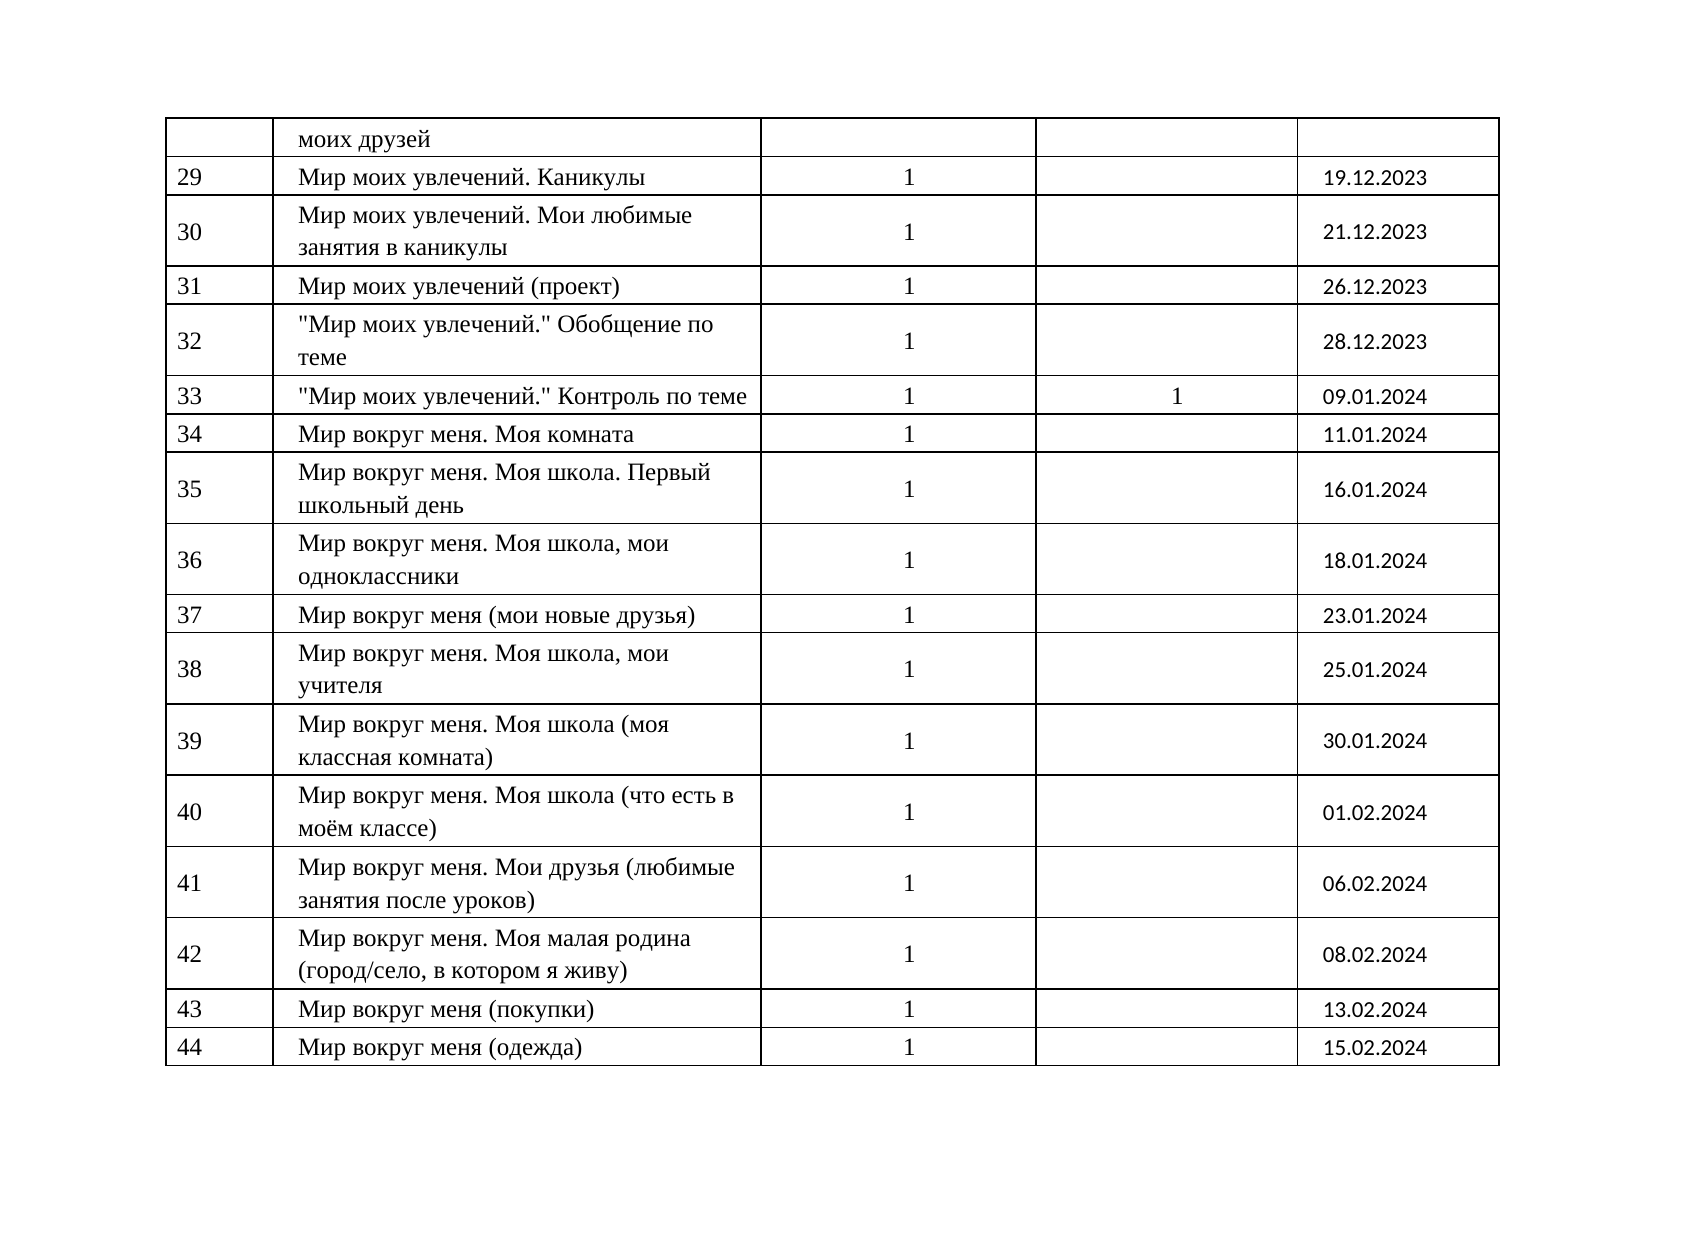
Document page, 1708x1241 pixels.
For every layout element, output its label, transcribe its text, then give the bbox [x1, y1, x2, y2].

table_cell 16.01.2024 [1298, 453, 1498, 522]
table_cell 11.01.2024 [1298, 415, 1498, 451]
table_cell [1037, 415, 1297, 451]
table_cell 33 [167, 376, 272, 413]
table_header [1298, 119, 1498, 156]
table_cell Мир моих увлечений (проект) [274, 267, 760, 303]
table_cell 32 [167, 305, 272, 375]
table_cell Мир вокруг меня. Моя школа, мои учителя [274, 633, 760, 703]
table_cell [1037, 267, 1297, 303]
table_cell 1 [762, 376, 1035, 413]
table_cell [1037, 633, 1297, 703]
table_cell 1 [762, 196, 1035, 265]
table_cell 36 [167, 524, 272, 593]
table_cell 40 [167, 776, 272, 846]
table_cell 1 [762, 415, 1035, 451]
table_header [762, 119, 1035, 156]
table_cell 01.02.2024 [1298, 776, 1498, 846]
table_cell 1 [762, 633, 1035, 703]
table_cell [1037, 990, 1297, 1026]
table_cell 1 [762, 1028, 1035, 1064]
table_cell 34 [167, 415, 272, 451]
table_cell 41 [167, 847, 272, 917]
table_cell 1 [762, 990, 1035, 1026]
table_cell Мир вокруг меня. Моя школа (моя классная комната) [274, 705, 760, 774]
table_cell Мир вокруг меня (покупки) [274, 990, 760, 1026]
table_cell Мир вокруг меня. Моя школа, мои одноклассники [274, 524, 760, 593]
table_cell Мир вокруг меня (одежда) [274, 1028, 760, 1064]
table_cell 44 [167, 1028, 272, 1064]
table_cell [1037, 918, 1297, 988]
table_cell 29 [167, 157, 272, 194]
table_cell 35 [167, 453, 272, 522]
table_cell 06.02.2024 [1298, 847, 1498, 917]
table_cell 43 [167, 990, 272, 1026]
table_cell 26.12.2023 [1298, 267, 1498, 303]
table_cell "Мир моих увлечений." Контроль по теме [274, 376, 760, 413]
table_cell "Мир моих увлечений." Обобщение по теме [274, 305, 760, 375]
table_cell 13.02.2024 [1298, 990, 1498, 1026]
table_cell Мир моих увлечений. Каникулы [274, 157, 760, 194]
table_cell [1037, 305, 1297, 375]
table_header [167, 119, 272, 156]
table_cell Мир моих увлечений. Мои любимые занятия в каникулы [274, 196, 760, 265]
table_cell [1037, 595, 1297, 632]
table_header моих друзей [274, 119, 760, 156]
table_cell 1 [762, 524, 1035, 593]
table_cell 1 [762, 267, 1035, 303]
table_cell 28.12.2023 [1298, 305, 1498, 375]
table_cell 38 [167, 633, 272, 703]
table_cell 1 [762, 157, 1035, 194]
table_cell [1037, 847, 1297, 917]
table_cell [1037, 196, 1297, 265]
table_cell [1037, 157, 1297, 194]
table_cell Мир вокруг меня. Моя школа (что есть в моём классе) [274, 776, 760, 846]
table_cell Мир вокруг меня. Моя школа. Первый школьный день [274, 453, 760, 522]
table_cell Мир вокруг меня. Моя комната [274, 415, 760, 451]
table_cell Мир вокруг меня. Моя малая родина (город/село, в котором я живу) [274, 918, 760, 988]
table_cell [1037, 453, 1297, 522]
table_cell 15.02.2024 [1298, 1028, 1498, 1064]
table_cell [1037, 524, 1297, 593]
table_cell [1037, 705, 1297, 774]
table_cell 09.01.2024 [1298, 376, 1498, 413]
table_cell 30.01.2024 [1298, 705, 1498, 774]
table_cell 31 [167, 267, 272, 303]
table_cell 1 [762, 847, 1035, 917]
table_cell Мир вокруг меня (мои новые друзья) [274, 595, 760, 632]
table_cell 23.01.2024 [1298, 595, 1498, 632]
table_cell 1 [762, 305, 1035, 375]
table_cell 1 [762, 705, 1035, 774]
table_cell Мир вокруг меня. Мои друзья (любимые занятия после уроков) [274, 847, 760, 917]
table_cell [1037, 1028, 1297, 1064]
table_cell 39 [167, 705, 272, 774]
table_cell 42 [167, 918, 272, 988]
table_cell 37 [167, 595, 272, 632]
table_cell 19.12.2023 [1298, 157, 1498, 194]
table_cell 1 [762, 595, 1035, 632]
table_header [1037, 119, 1297, 156]
table_cell 21.12.2023 [1298, 196, 1498, 265]
table_cell 30 [167, 196, 272, 265]
table_cell 25.01.2024 [1298, 633, 1498, 703]
table_cell 08.02.2024 [1298, 918, 1498, 988]
table_cell 18.01.2024 [1298, 524, 1498, 593]
table_cell 1 [762, 918, 1035, 988]
table_cell 1 [762, 453, 1035, 522]
table_cell 1 [1037, 376, 1297, 413]
table_cell [1037, 776, 1297, 846]
table_cell 1 [762, 776, 1035, 846]
